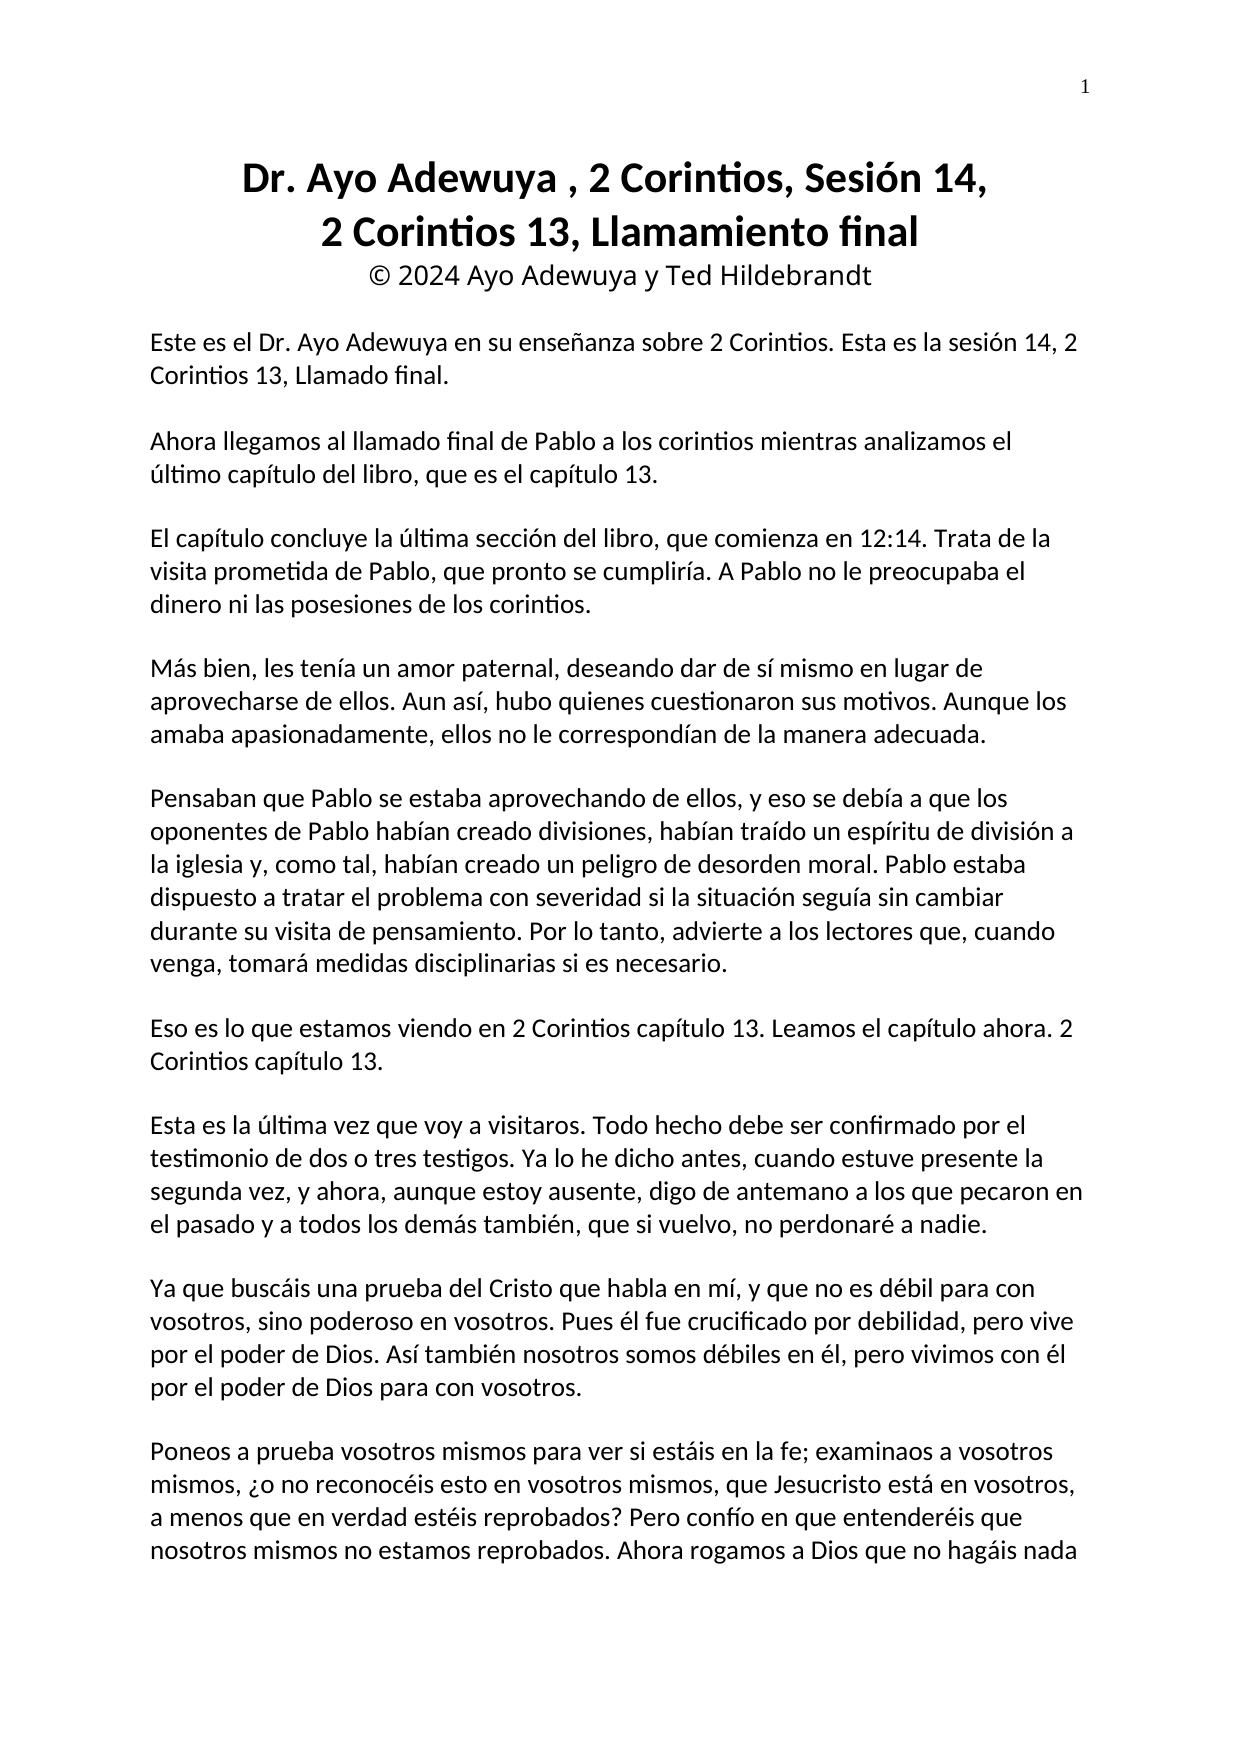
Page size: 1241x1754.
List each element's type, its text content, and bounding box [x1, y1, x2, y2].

text Este es el Dr. Ayo Adewuya en su enseñanza sobre 2 Corintios. Esta es la sesión 14, 2 Corintios 13, Llamado final. Ahora llegamos al llamado final de Pablo a los corintios mientras analizamos el último capítulo del libro, que es el capítulo 13. [150, 325, 1090, 490]
text Dr. Ayo Adewuya , 2 Corintios, Sesión 14, 2 Corintios 13, Llamamiento final [150, 150, 1090, 257]
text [150, 1434, 1090, 1567]
text Esta es la última vez que voy a visitaros. Todo hecho debe ser confirmado por el testimonio de dos o tres testigos. Ya lo he dicho antes, cuando estuve presente la segunda vez, y ahora, aunque estoy ausente, digo de antemano a los que pecaron en el pasado y a todos los demás también, que si vuelvo, no perdonaré a nadie. [150, 1108, 1090, 1240]
text © 2024 Ayo Adewuya y Ted Hildebrandt [150, 257, 1090, 294]
text Pensaban que Pablo se estaba aprovechando de ellos, y eso se debía a que los oponentes de Pablo habían creado divisiones, habían traído un espíritu de división a la iglesia y, como tal, habían creado un peligro de desorden moral. Pablo estaba dispuesto a tratar el problema con severidad si la situación seguía sin cambiar durante su visita de pensamiento. Por lo tanto, advierte a los lectores que, cuando venga, tomará medidas disciplinarias si es necesario. [150, 782, 1090, 980]
text Más bien, les tenía un amor paternal, deseando dar de sí mismo en lugar de aprovecharse de ellos. Aun así, hubo quienes cuestionaron sus motivos. Aunque los amaba apasionadamente, ellos no le correspondían de la manera adecuada. [150, 651, 1090, 750]
text El capítulo concluye la última sección del libro, que comienza en 12:14. Trata de la visita prometida de Pablo, que pronto se cumpliría. A Pablo no le preocupaba el dinero ni las posesiones de los corintios. [150, 521, 1090, 620]
text Eso es lo que estamos viendo en 2 Corintios capítulo 13. Leamos el capítulo ahora. 2 Corintios capítulo 13. [150, 1011, 1090, 1077]
text Ya que buscáis una prueba del Cristo que habla en mí, y que no es débil para con vosotros, sino poderoso en vosotros. Pues él fue crucificado por debilidad, pero vive por el poder de Dios. Así también nosotros somos débiles en él, pero vivimos con él por el poder de Dios para con vosotros. [150, 1271, 1090, 1403]
